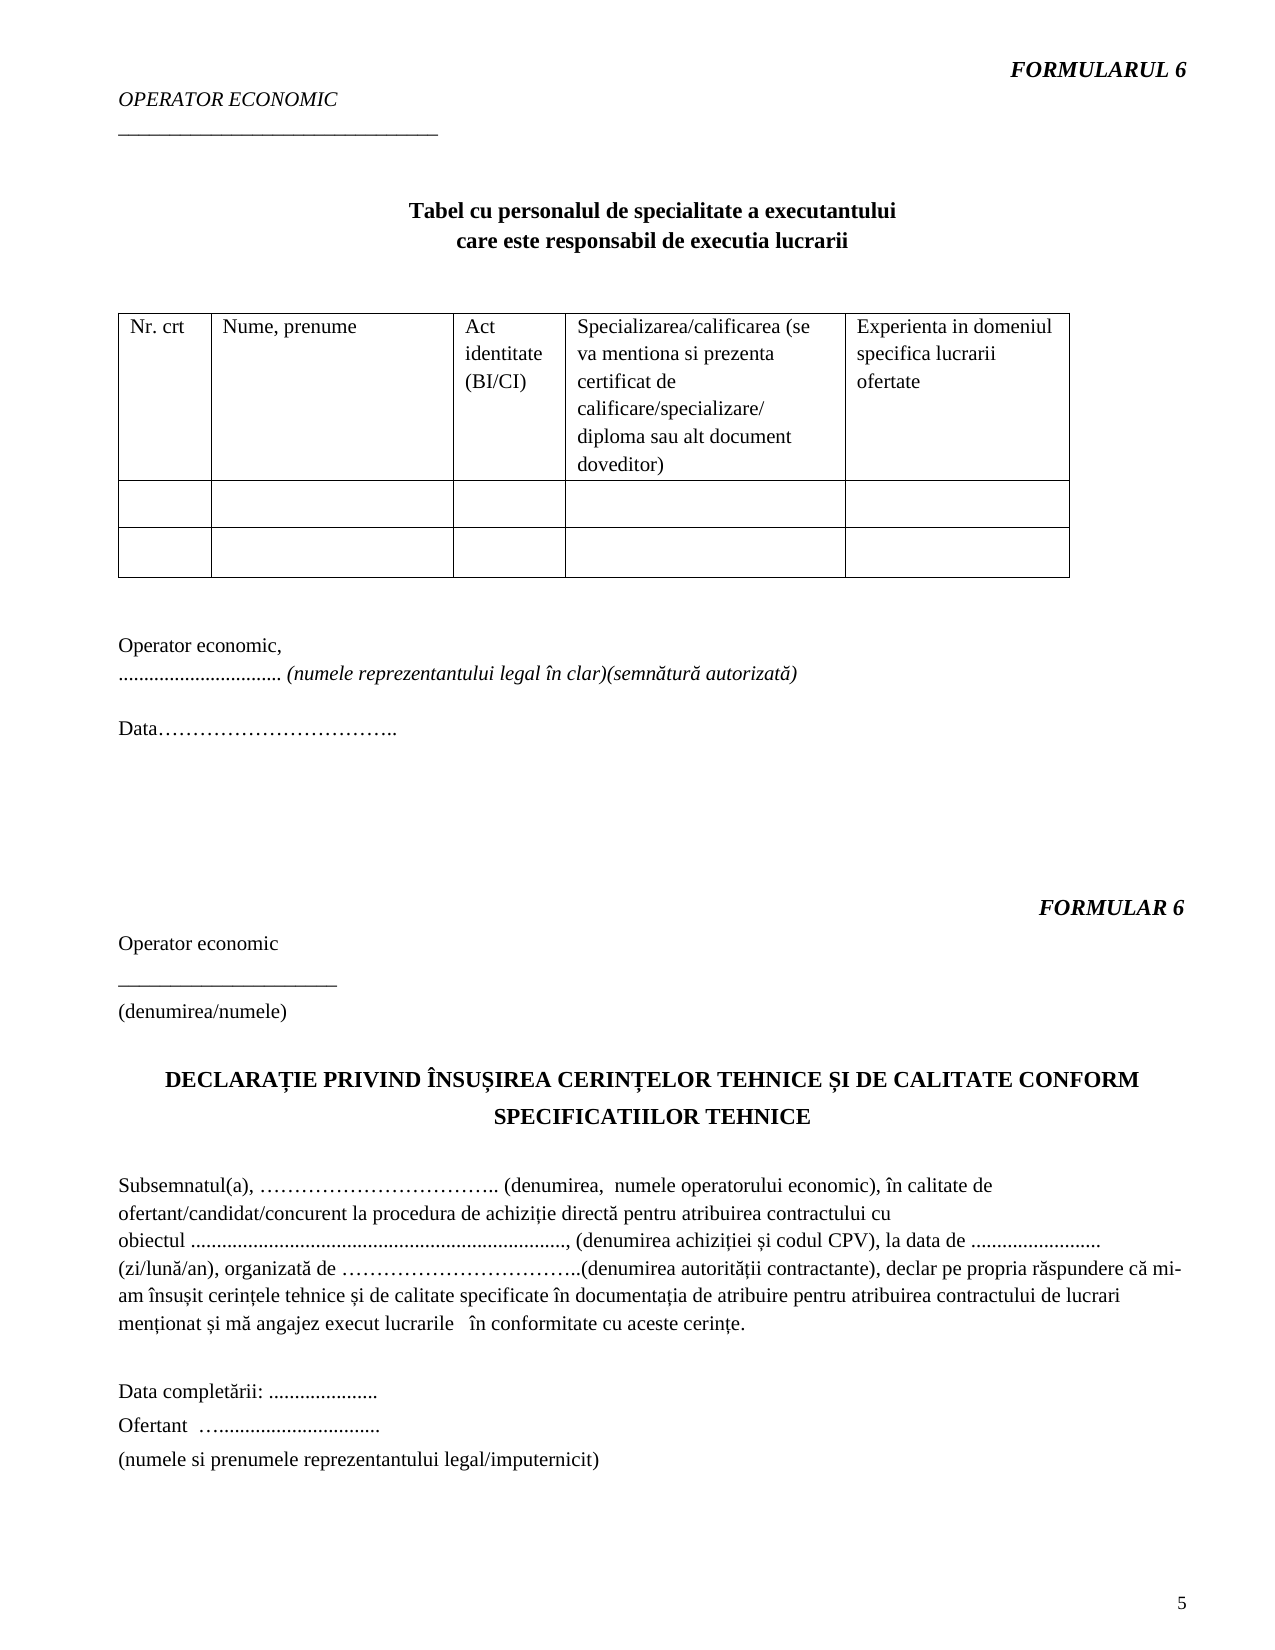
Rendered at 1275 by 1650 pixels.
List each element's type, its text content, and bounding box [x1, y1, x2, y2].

table_cell [212, 528, 453, 577]
table_header Nume, prenume [212, 314, 453, 480]
text Operator economic [118, 931, 1186, 955]
text Data…………………………….. [118, 716, 1186, 740]
table_cell [454, 528, 565, 577]
text FORMULARUL 6 [118, 56, 1186, 83]
text SPECIFICATIILOR TEHNICE [118, 1103, 1186, 1129]
text (numele si prenumele reprezentantului legal/imputernicit) [118, 1446, 1186, 1471]
text care este responsabil de executia lucrarii [118, 227, 1186, 253]
table_cell [119, 528, 211, 577]
table_cell [566, 481, 845, 527]
table_header Experienta in domeniul specifica lucrarii ofertate [846, 314, 1069, 480]
text _____________________ [118, 965, 1186, 989]
text Operator economic, [118, 633, 1186, 657]
text Tabel cu personalul de specialitate a executantului [118, 197, 1186, 223]
table_cell [566, 528, 845, 577]
table_header Specializarea/calificarea (se va mentiona si prezenta certificat de calificare/specializare/ diploma sau alt document doveditor) [566, 314, 845, 480]
table_cell [119, 481, 211, 527]
table_header Act identitate (BI/CI) [454, 314, 565, 480]
text Data completării: ..................... [118, 1379, 1186, 1403]
text Ofertant …............................... [118, 1413, 1186, 1437]
text DECLARAȚIE PRIVIND ÎNSUȘIREA CERINȚELOR TEHNICE ȘI DE CALITATE CONFORM [118, 1066, 1186, 1093]
text (denumirea/numele) [118, 998, 1186, 1023]
text _______________________________ [118, 114, 1186, 138]
table_cell [454, 481, 565, 527]
text FORMULAR 6 [118, 894, 1186, 921]
text ................................ (numele reprezentantului legal în clar)(semnătură autorizată) [118, 661, 1186, 685]
table_cell [846, 528, 1069, 577]
text Subsemnatul(a), …………………………….. (denumirea, numele operatorului economic), în calitate de ofertant/candidat/concurent la procedura de achiziție directă pentru atribuirea contractului cu obiectul ........................................................................, (denumirea achiziției și codul CPV), la data de ......................... (zi/lună/an), organizată de ……………………………..(denumirea autorității contractante), declar pe propria răspundere că mi-am însușit cerințele tehnice și de calitate specificate în documentația de atribuire pentru atribuirea contractului de lucrari menționat și mă angajez execut lucrarile în conformitate cu aceste cerințe. [118, 1173, 1186, 1335]
table_header Nr. crt [119, 314, 211, 480]
table_cell [212, 481, 453, 527]
text OPERATOR ECONOMIC [118, 86, 1186, 111]
table_cell [846, 481, 1069, 527]
